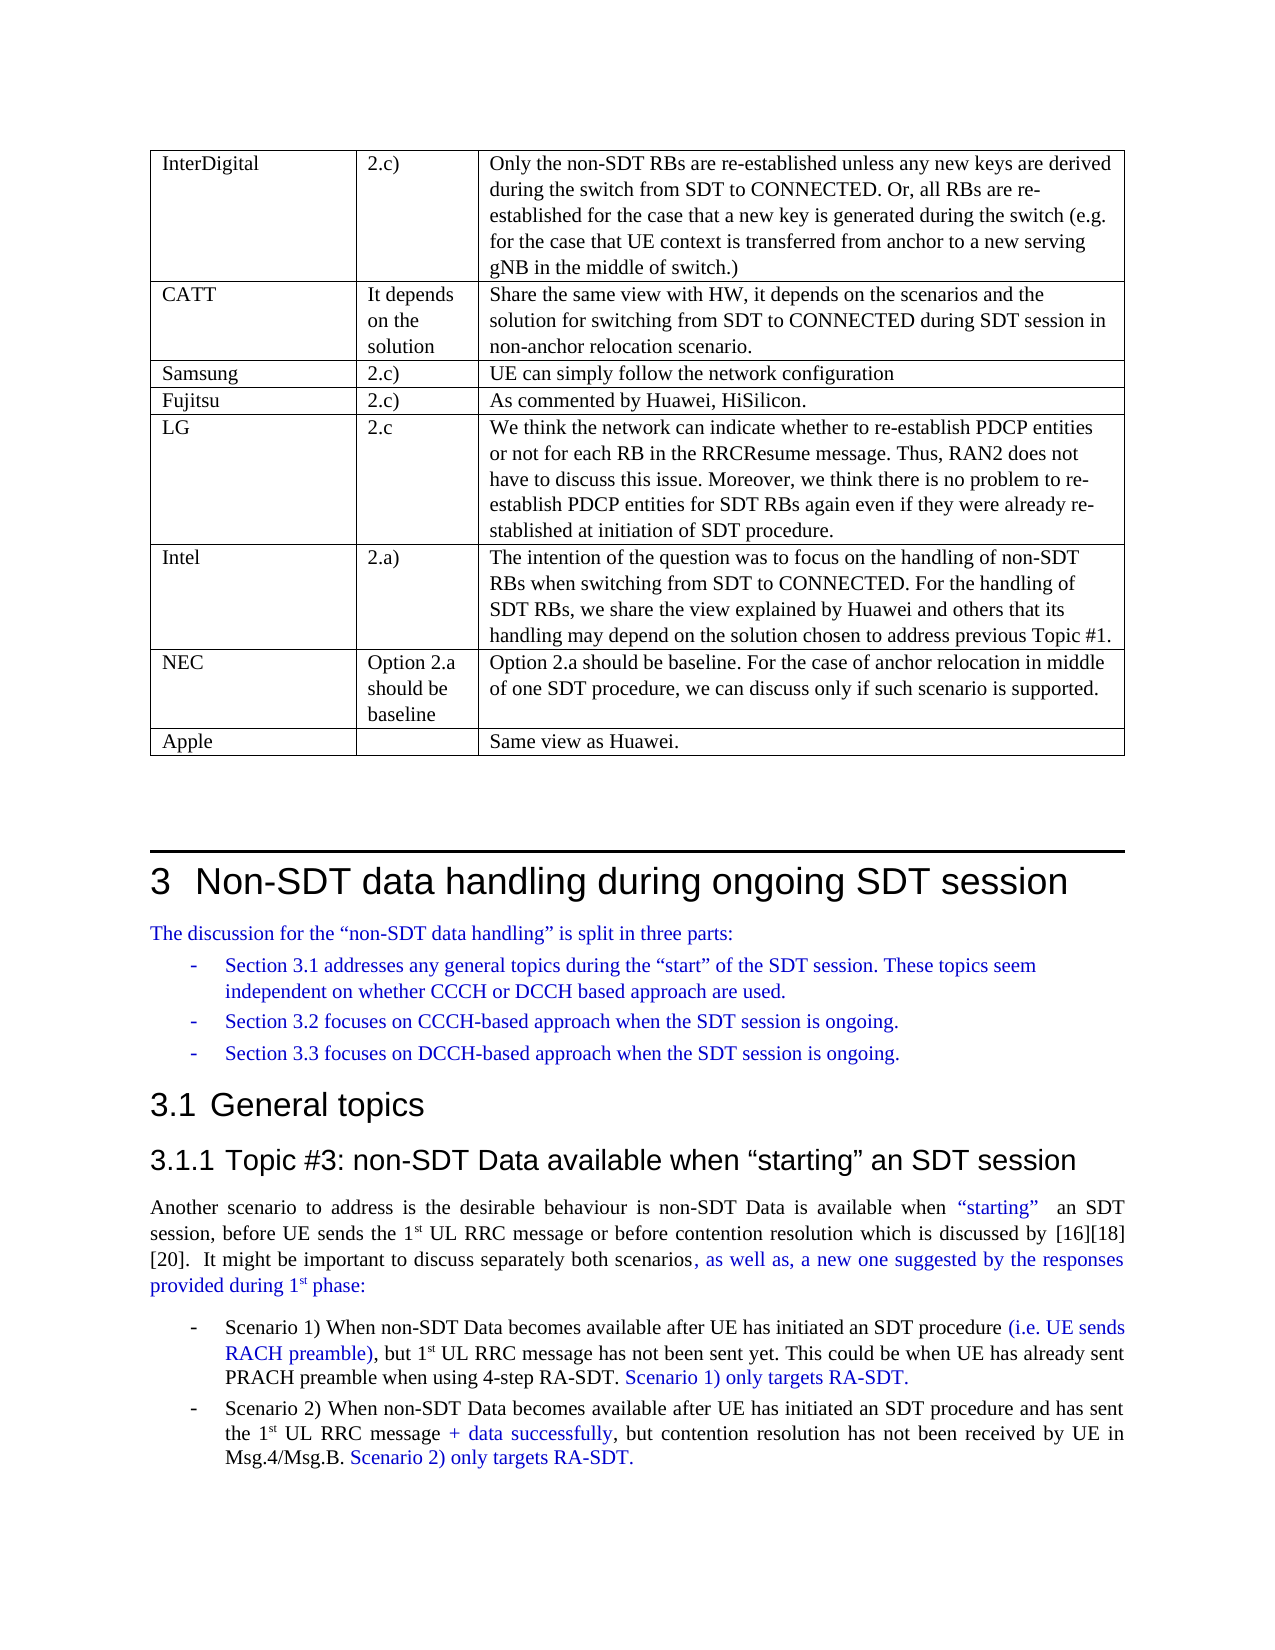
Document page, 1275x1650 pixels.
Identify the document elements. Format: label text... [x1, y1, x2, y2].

list Section 3.1 addresses any general topics during the “start” of the SDT session. These topics seem independent on whether CCCH or DCCH based approach are used. [187, 953, 1125, 1003]
list Scenario 2) When non-SDT Data becomes available after UE has initiated an SDT procedure and has sent the 1st UL RRC message + data successfully, but contention resolution has not been received by UE in Msg.4/Msg.B. Scenario 2) only targets RA-SDT. [187, 1395, 1125, 1469]
table_cell Samsung [151, 361, 356, 387]
table_cell 2.c) [357, 388, 478, 413]
table_cell InterDigital [151, 151, 356, 281]
table_cell Option 2.a should be baseline. For the case of anchor relocation in middle of one SDT procedure, we can discuss only if such scenario is supported. [479, 650, 1124, 728]
table_cell 2.c) [357, 151, 478, 281]
table_cell As commented by Huawei, HiSilicon. [479, 388, 1124, 413]
table_cell Option 2.a should be baseline [357, 650, 478, 728]
table_cell CATT [151, 282, 356, 359]
table_cell 2.a) [357, 545, 478, 649]
list Section 3.3 focuses on DCCH-based approach when the SDT session is ongoing. [187, 1041, 1125, 1067]
table_cell We think the network can indicate whether to re-establish PDCP entities or not for each RB in the RRCResume message. Thus, RAN2 does not have to discuss this issue. Moreover, we think there is no problem to re-establish PDCP entities for SDT RBs again even if they were already re-stablished at initiation of SDT procedure. [479, 415, 1124, 544]
table_cell [357, 729, 478, 755]
table_cell Only the non-SDT RBs are re-established unless any new keys are derived during the switch from SDT to CONNECTED. Or, all RBs are re-established for the case that a new key is generated during the switch (e.g. for the case that UE context is transferred from anchor to a new serving gNB in the middle of switch.) [479, 151, 1124, 281]
list Scenario 1) When non-SDT Data becomes available after UE has initiated an SDT procedure (i.e. UE sends RACH preamble), but 1st UL RRC message has not been sent yet. This could be when UE has already sent PRACH preamble when using 4-step RA-SDT. Scenario 1) only targets RA-SDT. [187, 1315, 1125, 1389]
subtitle Non-SDT data handling during ongoing SDT session [150, 853, 1125, 902]
table_cell 2.c) [357, 361, 478, 387]
table_cell NEC [151, 650, 356, 728]
text Another scenario to address is the desirable behaviour is non-SDT Data is available when “starting” an SDT session, before UE sends the 1st UL RRC message or before contention resolution which is discussed by [16][18][20]. It might be important to discuss separately both scenarios, as well as, a new one suggested by the responses provided during 1st phase: [150, 1195, 1125, 1297]
table_cell LG [151, 415, 356, 544]
table_cell It depends on the solution [357, 282, 478, 359]
text The discussion for the “non-SDT data handling” is split in three parts: [150, 921, 1125, 945]
subtitle General topics [150, 1085, 1125, 1124]
table_cell 2.c [357, 415, 478, 544]
table_cell Same view as Huawei. [479, 729, 1124, 755]
table_cell Fujitsu [151, 388, 356, 413]
table_cell Share the same view with HW, it depends on the scenarios and the solution for switching from SDT to CONNECTED during SDT session in non-anchor relocation scenario. [479, 282, 1124, 359]
table_cell Intel [151, 545, 356, 649]
table_cell Apple [151, 729, 356, 755]
subtitle Topic #3: non-SDT Data available when “starting” an SDT session [150, 1143, 1125, 1176]
table_cell UE can simply follow the network configuration [479, 361, 1124, 387]
list Section 3.2 focuses on CCCH-based approach when the SDT session is ongoing. [187, 1009, 1125, 1035]
table_cell The intention of the question was to focus on the handling of non-SDT RBs when switching from SDT to CONNECTED. For the handling of SDT RBs, we share the view explained by Huawei and others that its handling may depend on the solution chosen to address previous Topic #1. [479, 545, 1124, 649]
